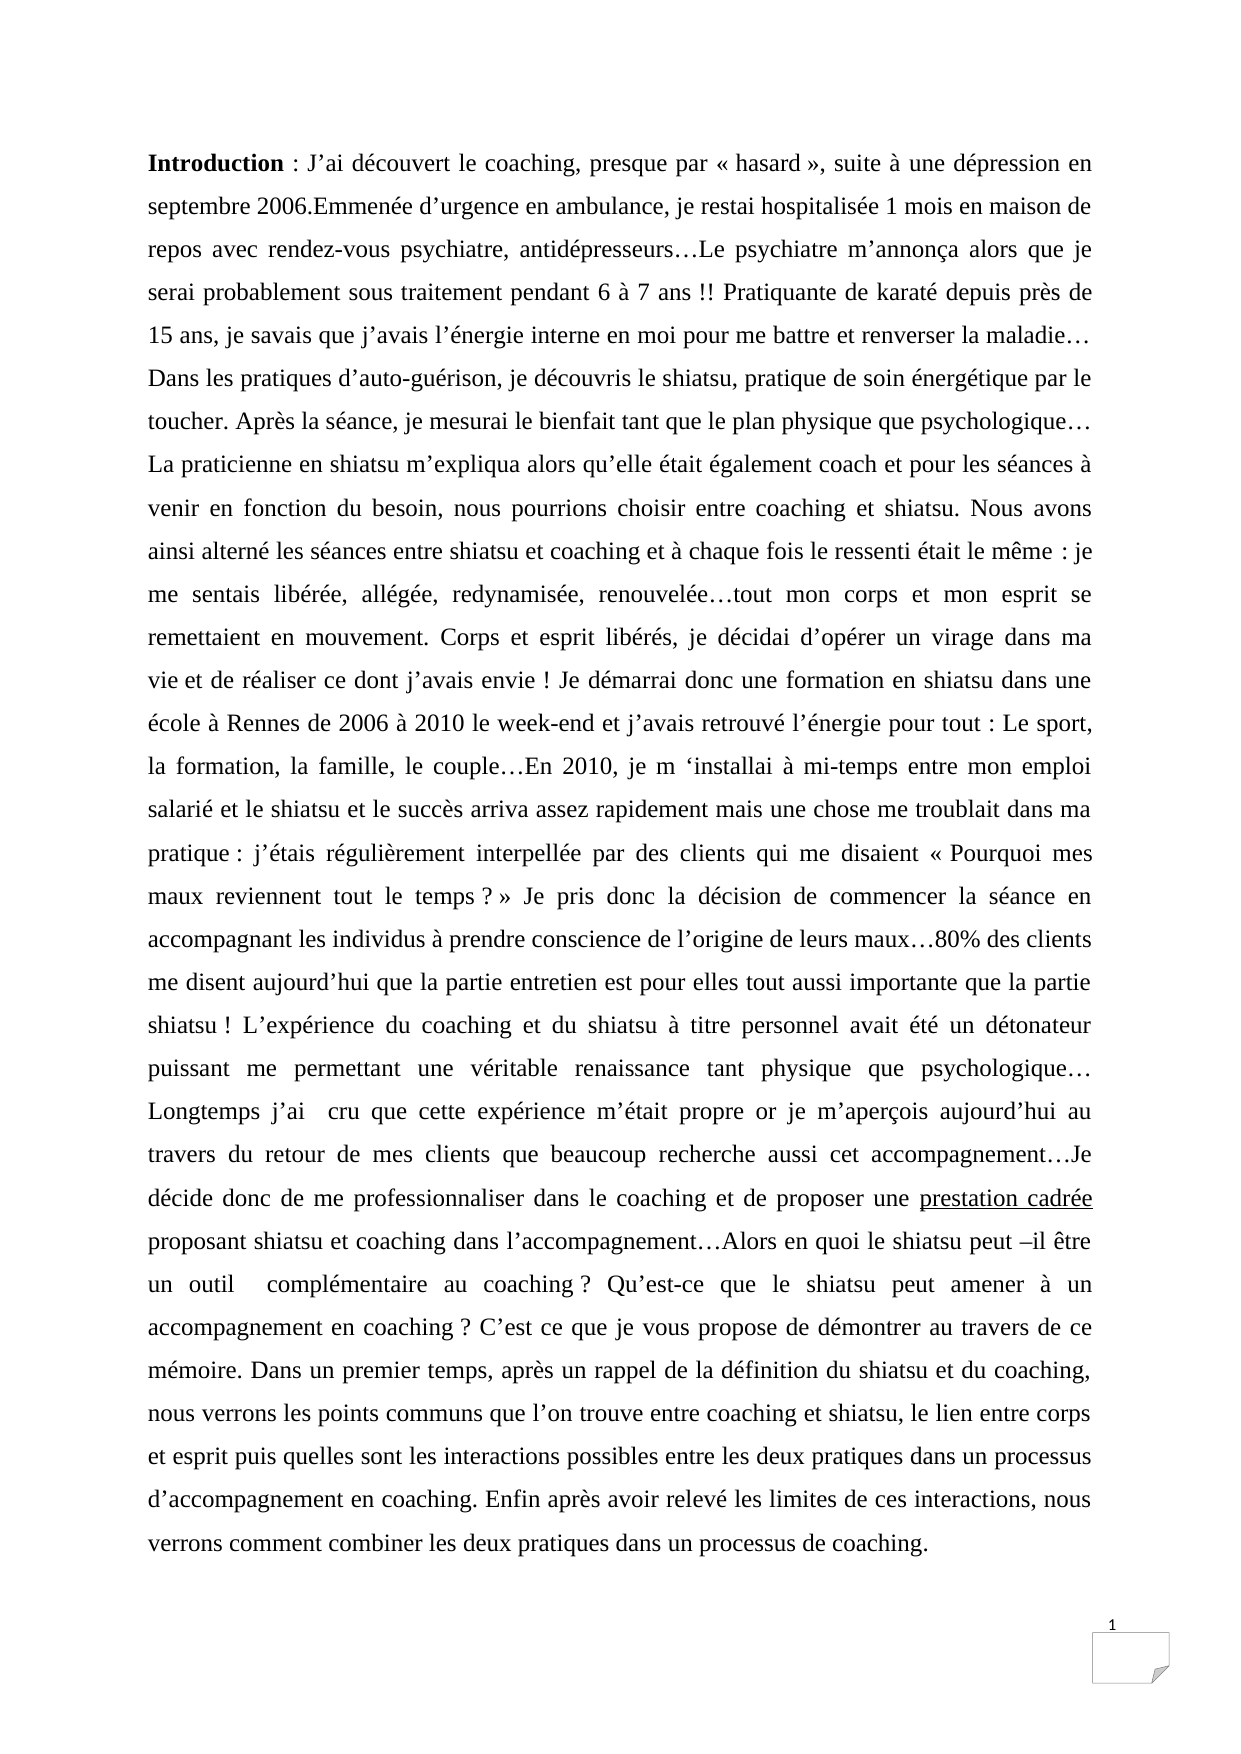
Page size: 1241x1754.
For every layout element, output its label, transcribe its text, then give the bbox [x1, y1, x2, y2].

text Introduction : J’ai découvert le coaching, presque par « hasard », suite à une dépression en septembre 2006.Emmenée d’urgence en ambulance, je restai hospitalisée 1 mois en maison de repos avec rendez-vous psychiatre, antidépresseurs…Le psychiatre m’annonça alors que je serai probablement sous traitement pendant 6 à 7 ans !! Pratiquante de karaté depuis près de 15 ans, je savais que j’avais l’énergie interne en moi pour me battre et renverser la maladie…Dans les pratiques d’auto-guérison, je découvris le shiatsu, pratique de soin énergétique par le toucher. Après la séance, je mesurai le bienfait tant que le plan physique que psychologique…La praticienne en shiatsu m’expliqua alors qu’elle était également coach et pour les séances à venir en fonction du besoin, nous pourrions choisir entre coaching et shiatsu. Nous avons ainsi alterné les séances entre shiatsu et coaching et à chaque fois le ressenti était le même : je me sentais libérée, allégée, redynamisée, renouvelée…tout mon corps et mon esprit se remettaient en mouvement. Corps et esprit libérés, je décidai d’opérer un virage dans ma vie et de réaliser ce dont j’avais envie ! Je démarrai donc une formation en shiatsu dans une école à Rennes de 2006 à 2010 le week-end et j’avais retrouvé l’énergie pour tout : Le sport, la formation, la famille, le couple…En 2010, je m ‘installai à mi-temps entre mon emploi salarié et le shiatsu et le succès arriva assez rapidement mais une chose me troublait dans ma pratique : j’étais régulièrement interpellée par des clients qui me disaient « Pourquoi mes maux reviennent tout le temps ? » Je pris donc la décision de commencer la séance en accompagnant les individus à prendre conscience de l’origine de leurs maux…80% des clients me disent aujourd’hui que la partie entretien est pour elles tout aussi importante que la partie shiatsu ! L’expérience du coaching et du shiatsu à titre personnel avait été un détonateur puissant me permettant une véritable renaissance tant physique que psychologique… Longtemps j’ai cru que cette expérience m’était propre or je m’aperçois aujourd’hui au travers du retour de mes clients que beaucoup recherche aussi cet accompagnement…Je décide donc de me professionnaliser dans le coaching et de proposer une prestation cadrée proposant shiatsu et coaching dans l’accompagnement…Alors en quoi le shiatsu peut –il être un outil complémentaire au coaching ? Qu’est-ce que le shiatsu peut amener à un accompagnement en coaching ? C’est ce que je vous propose de démontrer au travers de ce mémoire. Dans un premier temps, après un rappel de la définition du shiatsu et du coaching, nous verrons les points communs que l’on trouve entre coaching et shiatsu, le lien entre corps et esprit puis quelles sont les interactions possibles entre les deux pratiques dans un processus d’accompagnement en coaching. Enfin après avoir relevé les limites de ces interactions, nous verrons comment combiner les deux pratiques dans un processus de coaching. [148, 148, 1093, 1556]
